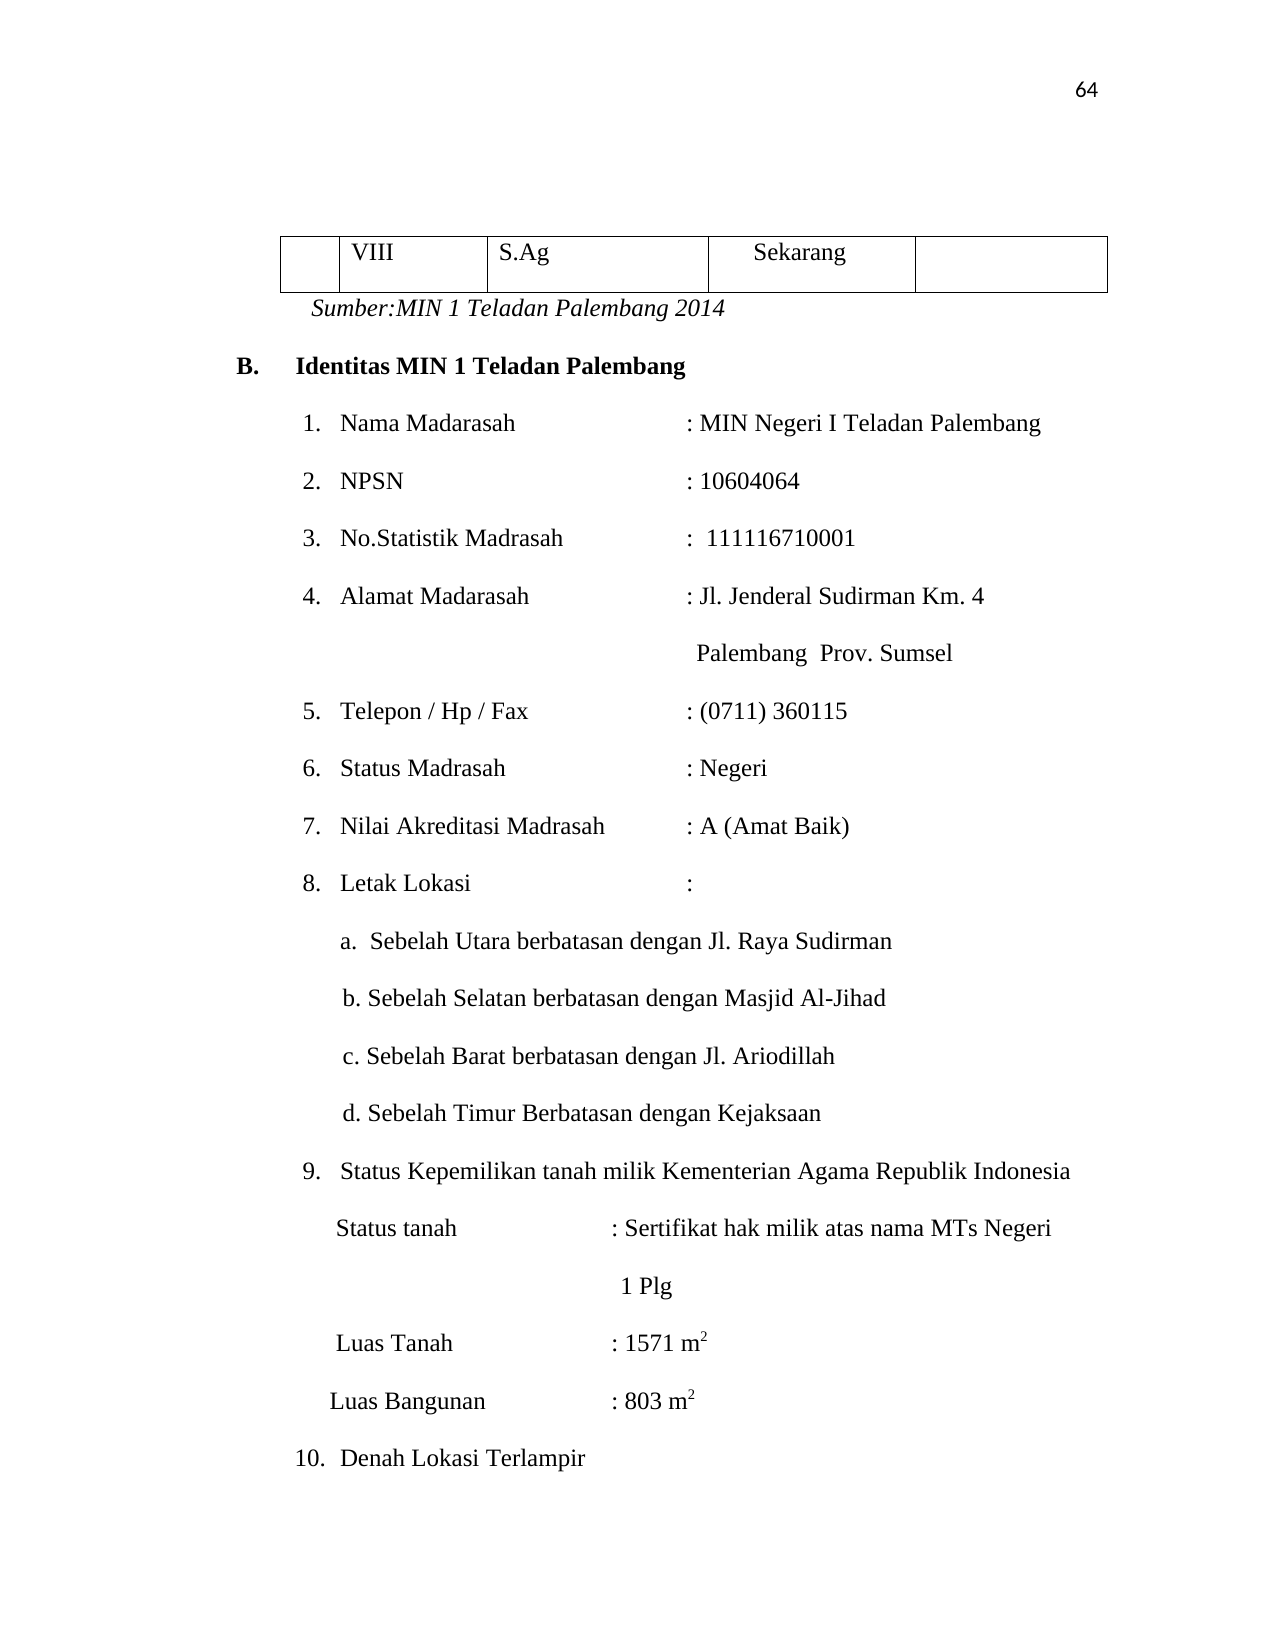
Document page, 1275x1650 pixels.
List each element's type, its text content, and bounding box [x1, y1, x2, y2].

list b. Sebelah Selatan berbatasan dengan Masjid Al-Jihad [311, 983, 1098, 1012]
list 1 Plg [620, 1271, 1098, 1299]
list c. Sebelah Barat berbatasan dengan Jl. Ariodillah [311, 1041, 1098, 1069]
text Palembang Prov. Sumsel [340, 638, 1098, 667]
list Identitas MIN 1 Teladan Palembang [236, 351, 1098, 379]
list d. Sebelah Timur Berbatasan dengan Kejaksaan [311, 1098, 1098, 1127]
list Luas Bangunan : 803 m2 [311, 1386, 1098, 1414]
text Sumber:MIN 1 Teladan Palembang 2014 [236, 293, 1098, 322]
list No.Statistik Madrasah : 111116710001 [302, 523, 1098, 552]
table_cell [488, 237, 708, 292]
list Status Madrasah : Negeri [302, 753, 1098, 782]
table_cell 8 [281, 237, 339, 292]
list Telepon / Hp / Fax : (0711) 360115 [302, 696, 1098, 724]
table_cell [916, 237, 1107, 292]
list NPSN : 10604064 [302, 466, 1098, 494]
list Nama Madarasah : MIN Negeri I Teladan Palembang [302, 408, 1098, 437]
list Denah Lokasi Terlampir [294, 1443, 1098, 1472]
list Letak Lokasi : [302, 868, 1098, 897]
table_cell Periode VIII [340, 237, 487, 292]
list a. Sebelah Utara berbatasan dengan Jl. Raya Sudirman [340, 926, 1098, 954]
list Alamat Madarasah : Jl. Jenderal Sudirman Km. 4 [302, 581, 1098, 609]
list Status Kepemilikan tanah milik Kementerian Agama Republik Indonesia [302, 1156, 1098, 1184]
list Status tanah : Sertifikat hak milik atas nama MTs Negeri [311, 1213, 1098, 1242]
list Nilai Akreditasi Madrasah : A (Amat Baik) [302, 811, 1098, 839]
list Luas Tanah : 1571 m2 [311, 1328, 1098, 1357]
table_cell S.d Sekarang [709, 237, 915, 292]
